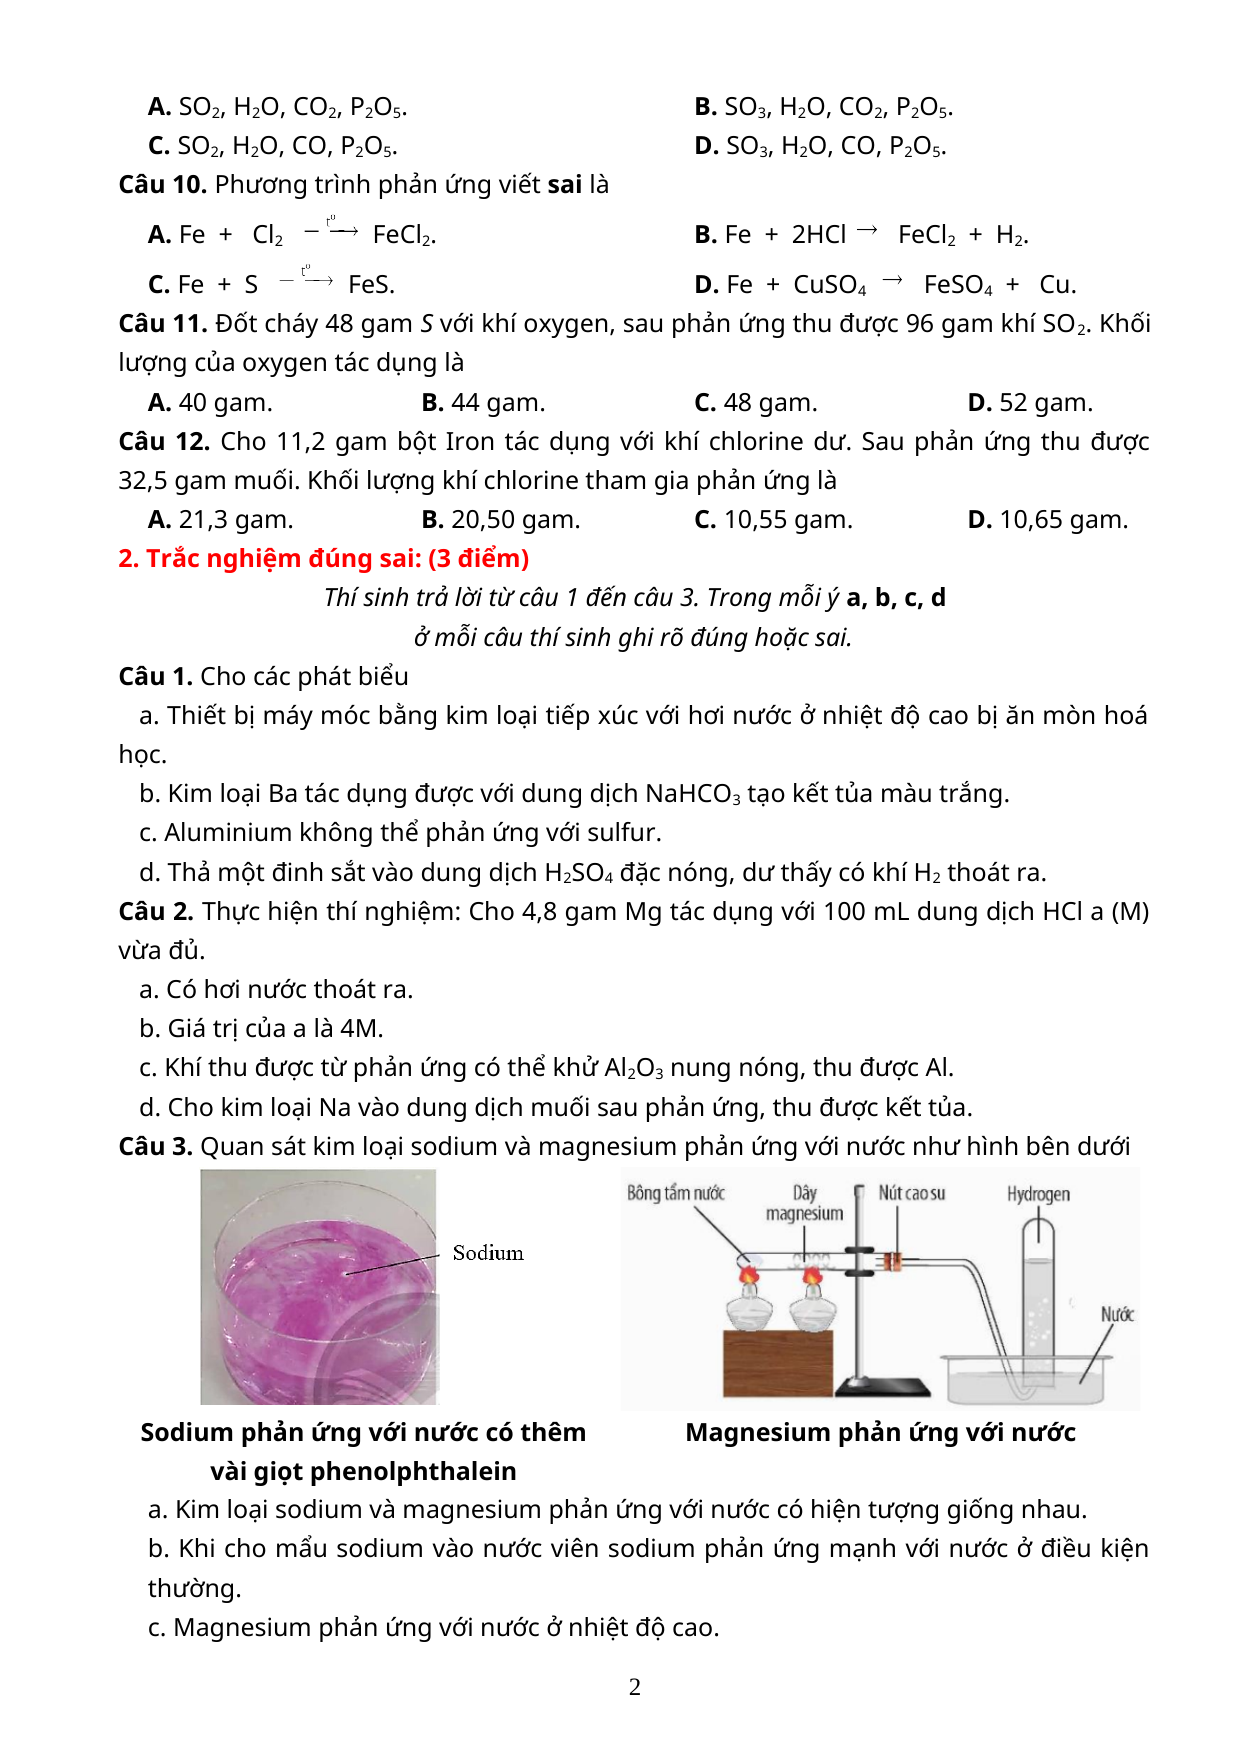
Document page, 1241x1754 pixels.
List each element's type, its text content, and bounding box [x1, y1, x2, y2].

text A. Fe + Cl2 FeCl2. B. Fe + 2HCl FeCl2 + H2. [118, 206, 1152, 251]
text d. Thả một đinh sắt vào dung dịch H2SO4 đặc nóng, dư thấy có khí H2 thoát ra. [118, 854, 1152, 888]
text c. Magnesium phản ứng với nước ở nhiệt độ cao. [148, 1609, 1152, 1643]
text b. Khi cho mẩu sodium vào nước viên sodium phản ứng mạnh với nước ở điều kiện thường. [148, 1531, 1152, 1604]
text a. Thiết bị máy móc bằng kim loại tiếp xúc với hơi nước ở nhiệt độ cao bị ăn mòn hoá học. [118, 698, 1152, 771]
text C. Fe + S FeS. D. Fe + CuSO4 FeSO4 + Cu. [118, 256, 1152, 301]
table_cell Magnesium phản ứng với nước [609, 1414, 1152, 1492]
picture [620, 1167, 1141, 1411]
text Câu 2. Thực hiện thí nghiệm: Cho 4,8 gam Mg tác dụng với 100 mL dung dịch HCl a (M) vừa đủ. [118, 893, 1152, 967]
text a. Kim loại sodium và magnesium phản ứng với nước có hiện tượng giống nhau. [148, 1492, 1152, 1526]
text A. 40 gam. B. 44 gam. C. 48 gam. D. 52 gam. [118, 384, 1152, 418]
text a. Có hơi nước thoát ra. [118, 972, 1152, 1006]
text d. Cho kim loại Na vào dung dịch muối sau phản ứng, thu được kết tủa. [118, 1089, 1152, 1123]
table_header [609, 1168, 1152, 1414]
table_header [118, 1168, 609, 1414]
text b. Kim loại Ba tác dụng được với dung dịch NaHCO3 tạo kết tủa màu trắng. [118, 776, 1152, 810]
text 2. Trắc nghiệm đúng sai: (3 điểm) [118, 541, 1152, 575]
text Câu 3. Quan sát kim loại sodium và magnesium phản ứng với nước như hình bên dưới [118, 1128, 1152, 1162]
text Câu 10. Phương trình phản ứng viết sai là [118, 167, 1152, 201]
text Câu 1. Cho các phát biểu [118, 658, 1152, 692]
text c. Khí thu được từ phản ứng có thể khử Al2O3 nung nóng, thu được Al. [118, 1050, 1152, 1084]
text A. 21,3 gam. B. 20,50 gam. C. 10,55 gam. D. 10,65 gam. [118, 502, 1152, 536]
text b. Giá trị của a là 4M. [118, 1011, 1152, 1045]
picture [196, 1167, 530, 1405]
text Thí sinh trả lời từ câu 1 đến câu 3. Trong mỗi ý a, b, c, d [118, 580, 1152, 614]
text A. SO2, H2O, CO2, P2O5. B. SO3, H2O, CO2, P2O5. [118, 89, 1152, 123]
text Câu 12. Cho 11,2 gam bột Iron tác dụng với khí chlorine dư. Sau phản ứng thu được 32,5 gam muối. Khối lượng khí chlorine tham gia phản ứng là [118, 423, 1152, 497]
text c. Aluminium không thể phản ứng với sulfur. [118, 815, 1152, 849]
text C. SO2, H2O, CO, P2O5. D. SO3, H2O, CO, P2O5. [118, 128, 1152, 162]
text ở mỗi câu thí sinh ghi rõ đúng hoặc sai. [118, 619, 1152, 653]
table_cell Sodium phản ứng với nước có thêm vài giọt phenolphthalein [118, 1414, 609, 1492]
text Câu 11. Đốt cháy 48 gam S với khí oxygen, sau phản ứng thu được 96 gam khí SO2. Khối lượng của oxygen tác dụng là [118, 306, 1152, 379]
